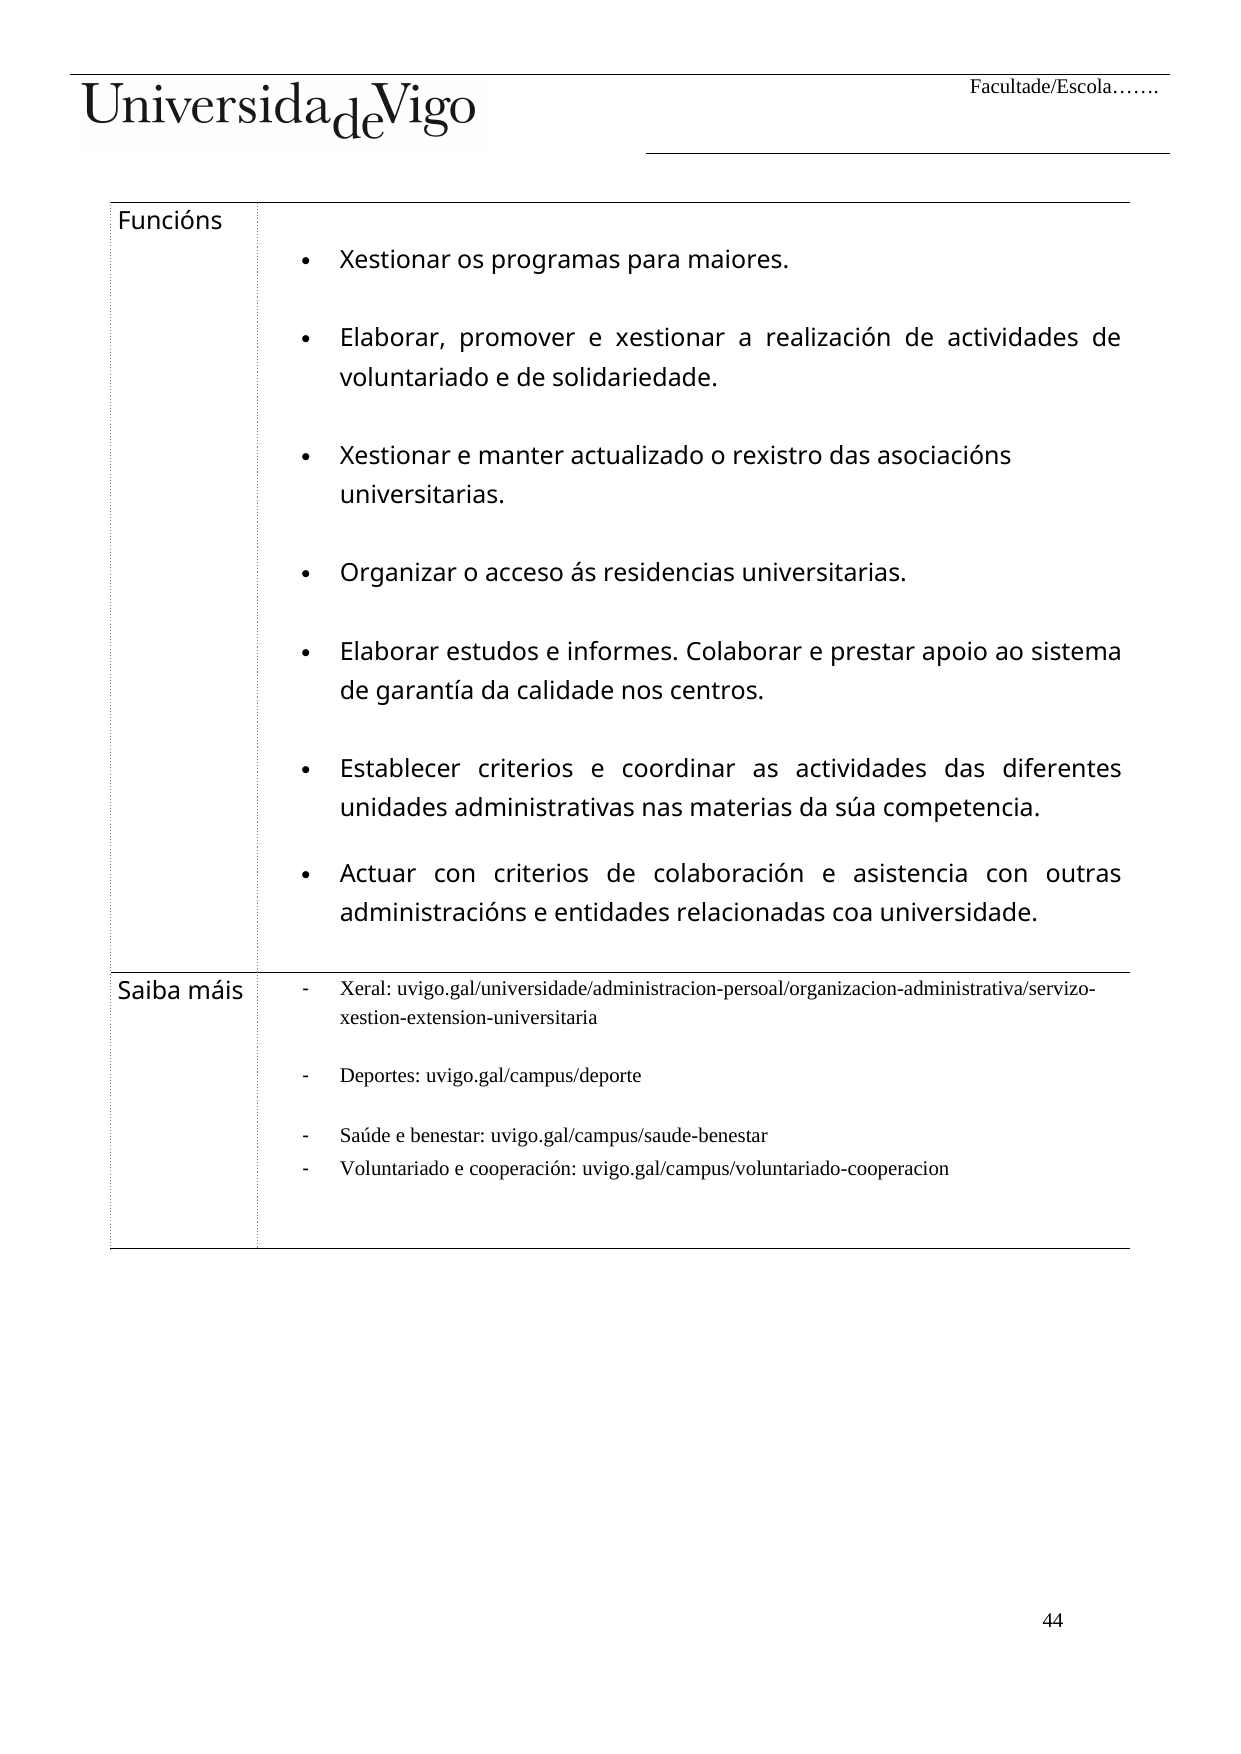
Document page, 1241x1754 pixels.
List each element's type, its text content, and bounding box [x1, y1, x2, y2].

table_cell Saiba máis [110, 973, 257, 1248]
table_cell Xeral: uvigo.gal/universidade/administracion-persoal/organizacion-administrativa/servizo-xestion-extension-universitaria Deportes: uvigo.gal/campus/deporte Saúde e benestar: uvigo.gal/campus/saude-benestar Voluntariado e cooperación: uvigo.gal/campus/voluntariado-cooperacion [257, 973, 1130, 1248]
table_cell Funcións [110, 203, 257, 972]
picture [81, 80, 487, 153]
table_cell Xestionar os programas para maiores. Elaborar, promover e xestionar a realización de actividades de voluntariado e de solidariedade. Xestionar e manter actualizado o rexistro das asociacións universitarias. Organizar o acceso ás residencias universitarias. Elaborar estudos e informes. Colaborar e prestar apoio ao sistema de garantía da calidade nos centros. Establecer criterios e coordinar as actividades das diferentes unidades administrativas nas materias da súa competencia. Actuar con criterios de colaboración e asistencia con outras administracións e entidades relacionadas coa universidade. [257, 203, 1130, 972]
